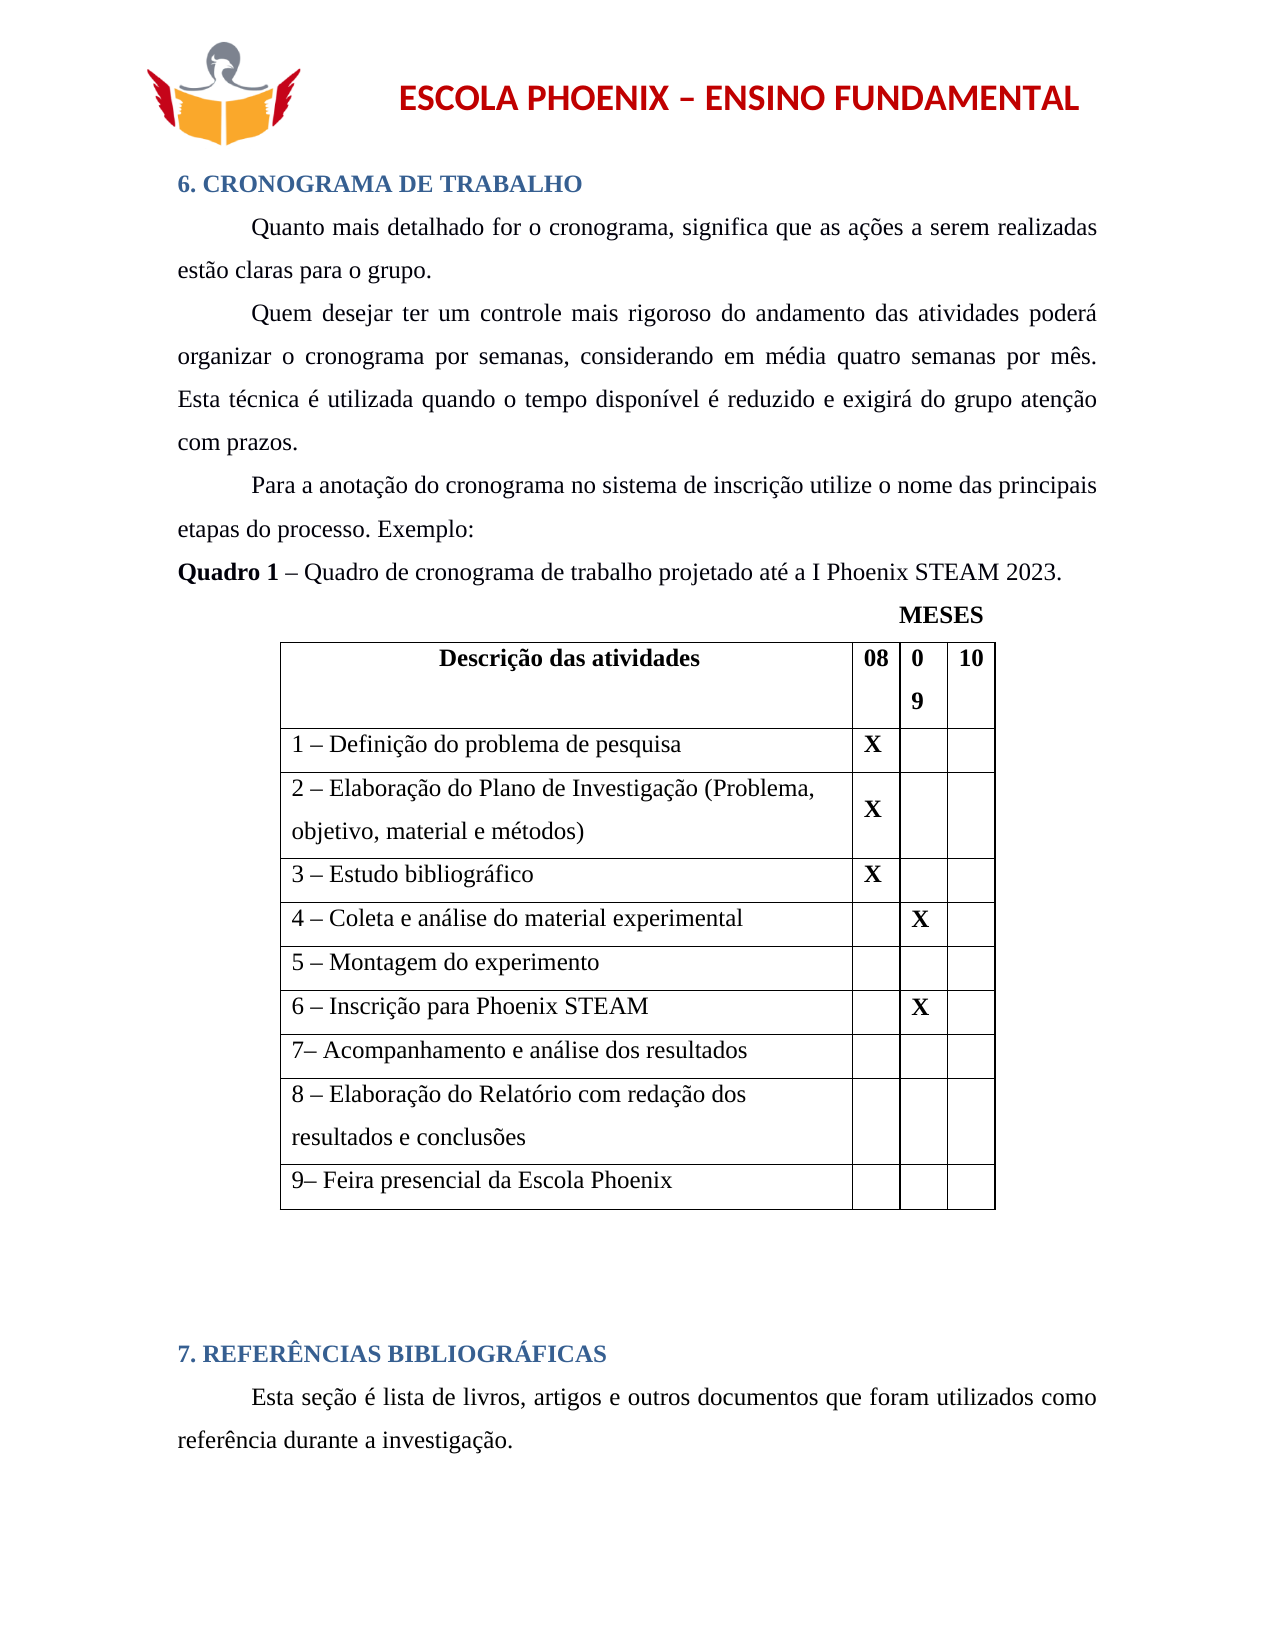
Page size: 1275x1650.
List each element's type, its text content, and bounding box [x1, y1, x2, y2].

table_cell [948, 773, 994, 858]
table_cell [901, 859, 947, 902]
table_cell [948, 1079, 994, 1164]
table_header MESES [280, 600, 995, 642]
table_cell 08 [853, 643, 899, 728]
table_cell [853, 1079, 899, 1164]
table_cell Descrição das atividades [281, 643, 852, 728]
table_cell [853, 947, 899, 990]
table_cell 10 [948, 643, 994, 728]
table_cell [948, 947, 994, 990]
table_cell [948, 859, 994, 902]
picture [145, 41, 307, 149]
text Quadro 1 – Quadro de cronograma de trabalho projetado até a I Phoenix STEAM 2023. [177, 557, 1098, 586]
table_cell X [853, 773, 899, 858]
table_cell [901, 1079, 947, 1164]
table_cell X [853, 729, 899, 772]
table_cell [901, 947, 947, 990]
table_cell 4 – Coleta e análise do material experimental [281, 903, 852, 946]
subtitle 6. CRONOGRAMA DE TRABALHO [177, 169, 1098, 197]
table_cell 9– Feira presencial da Escola Phoenix [281, 1165, 852, 1208]
table_cell [901, 729, 947, 772]
table_cell X [901, 903, 947, 946]
table_cell 1 – Definição do problema de pesquisa [281, 729, 852, 772]
table_cell 8 – Elaboração do Relatório com redação dos resultados e conclusões [281, 1079, 852, 1164]
text Quanto mais detalhado for o cronograma, significa que as ações a serem realizadas estão claras para o grupo. [177, 212, 1098, 284]
table_cell 7– Acompanhamento e análise dos resultados [281, 1035, 852, 1078]
table_cell [948, 1035, 994, 1078]
text Quem desejar ter um controle mais rigoroso do andamento das atividades poderá organizar o cronograma por semanas, considerando em média quatro semanas por mês. Esta técnica é utilizada quando o tempo disponível é reduzido e exigirá do grupo atenção com prazos. [177, 298, 1098, 456]
table_cell [853, 903, 899, 946]
table_cell 5 – Montagem do experimento [281, 947, 852, 990]
table_cell [901, 773, 947, 858]
table_cell 2 – Elaboração do Plano de Investigação (Problema, objetivo, material e métodos) [281, 773, 852, 858]
table_cell 6 – Inscrição para Phoenix STEAM [281, 991, 852, 1034]
table_cell X [901, 991, 947, 1034]
table_cell [853, 1035, 899, 1078]
text Para a anotação do cronograma no sistema de inscrição utilize o nome das principais etapas do processo. Exemplo: [177, 471, 1098, 542]
table_cell 3 – Estudo bibliográfico [281, 859, 852, 902]
table_cell [901, 1165, 947, 1208]
table_cell [948, 1165, 994, 1208]
table_cell [853, 991, 899, 1034]
table_cell 09 [901, 643, 947, 728]
table_cell [948, 991, 994, 1034]
table_cell [948, 729, 994, 772]
table_cell [853, 1165, 899, 1208]
subtitle 7. REFERÊNCIAS BIBLIOGRÁFICAS [177, 1339, 1098, 1368]
table_cell X [853, 859, 899, 902]
table_cell [901, 1035, 947, 1078]
table_cell [948, 903, 994, 946]
text Esta seção é lista de livros, artigos e outros documentos que foram utilizados como referência durante a investigação. [177, 1382, 1098, 1454]
